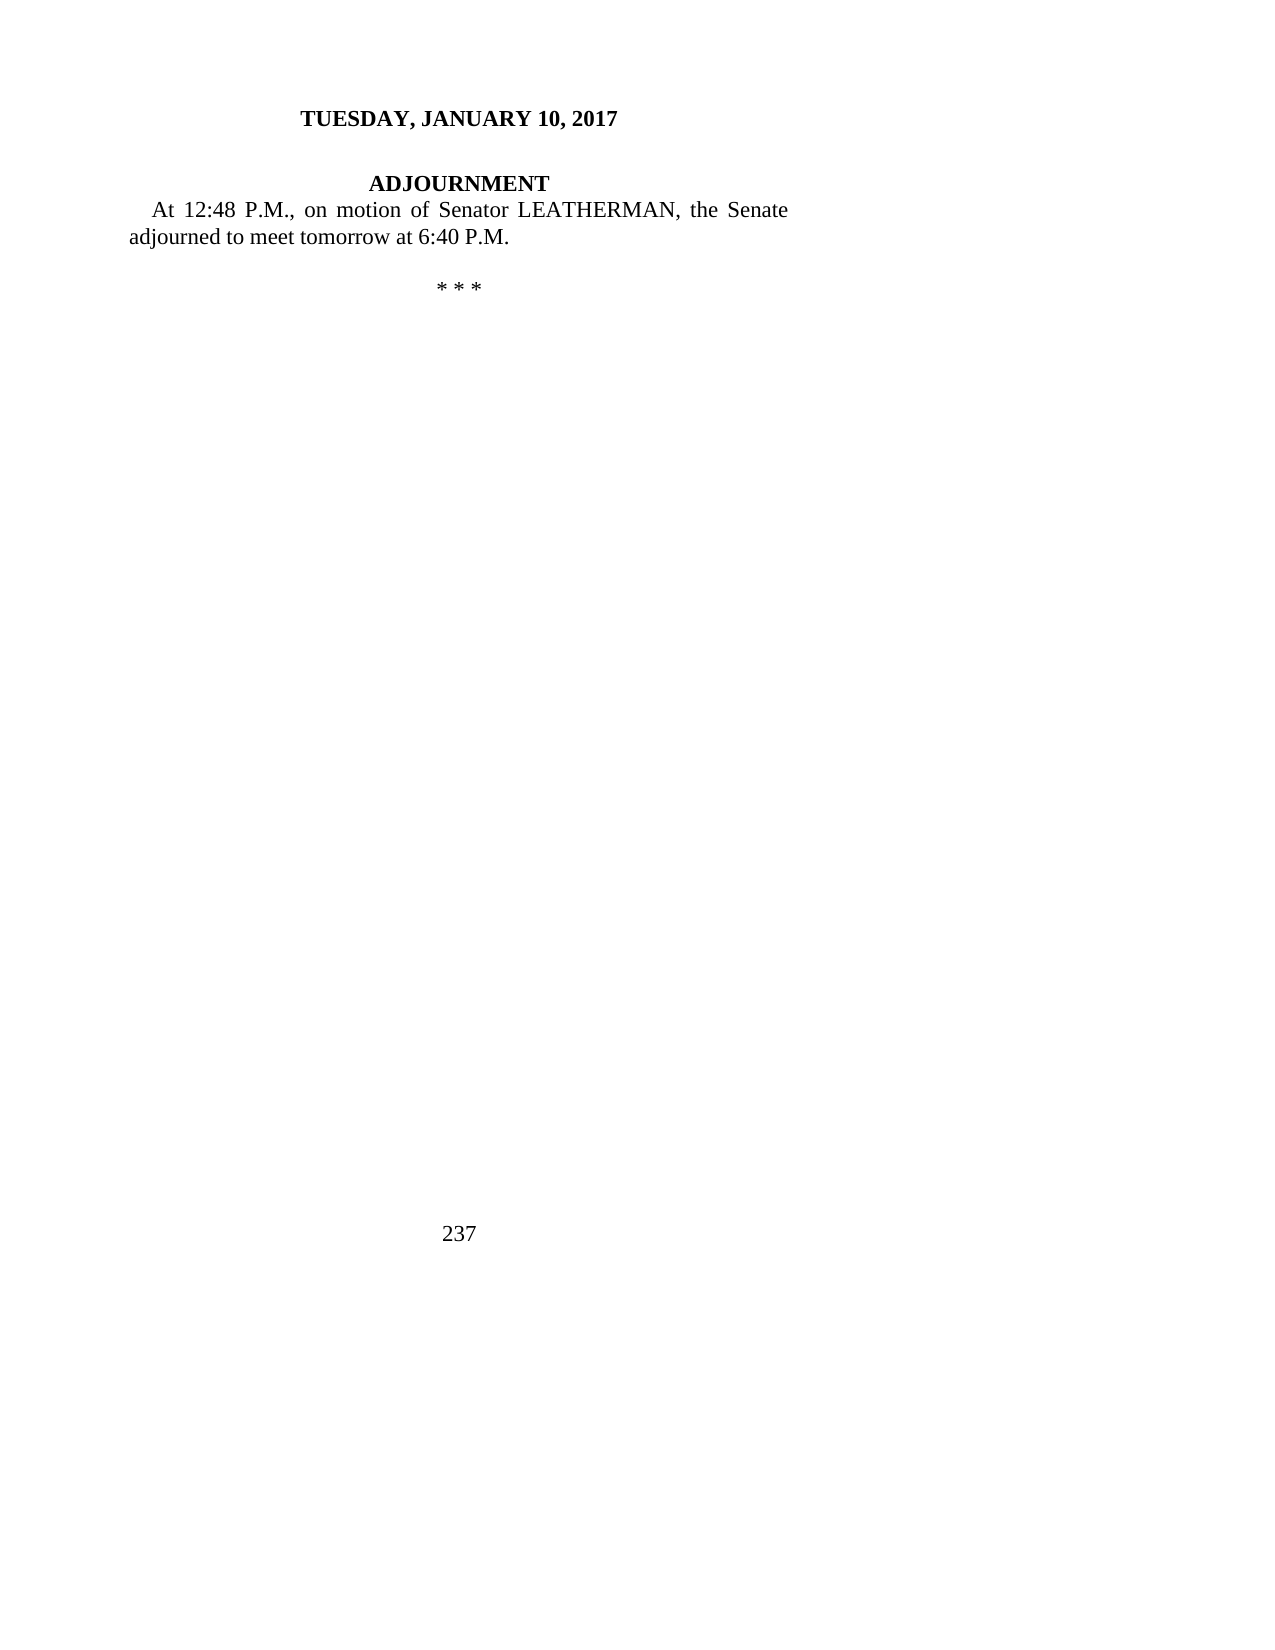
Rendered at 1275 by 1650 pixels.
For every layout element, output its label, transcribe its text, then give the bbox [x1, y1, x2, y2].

text At 12:48 P.M., on motion of Senator LEATHERMAN, the Senate adjourned to meet tomorrow at 6:40 P.M. [129, 197, 789, 249]
text * * * [129, 276, 789, 302]
text ADJOURNMENT [129, 170, 789, 197]
